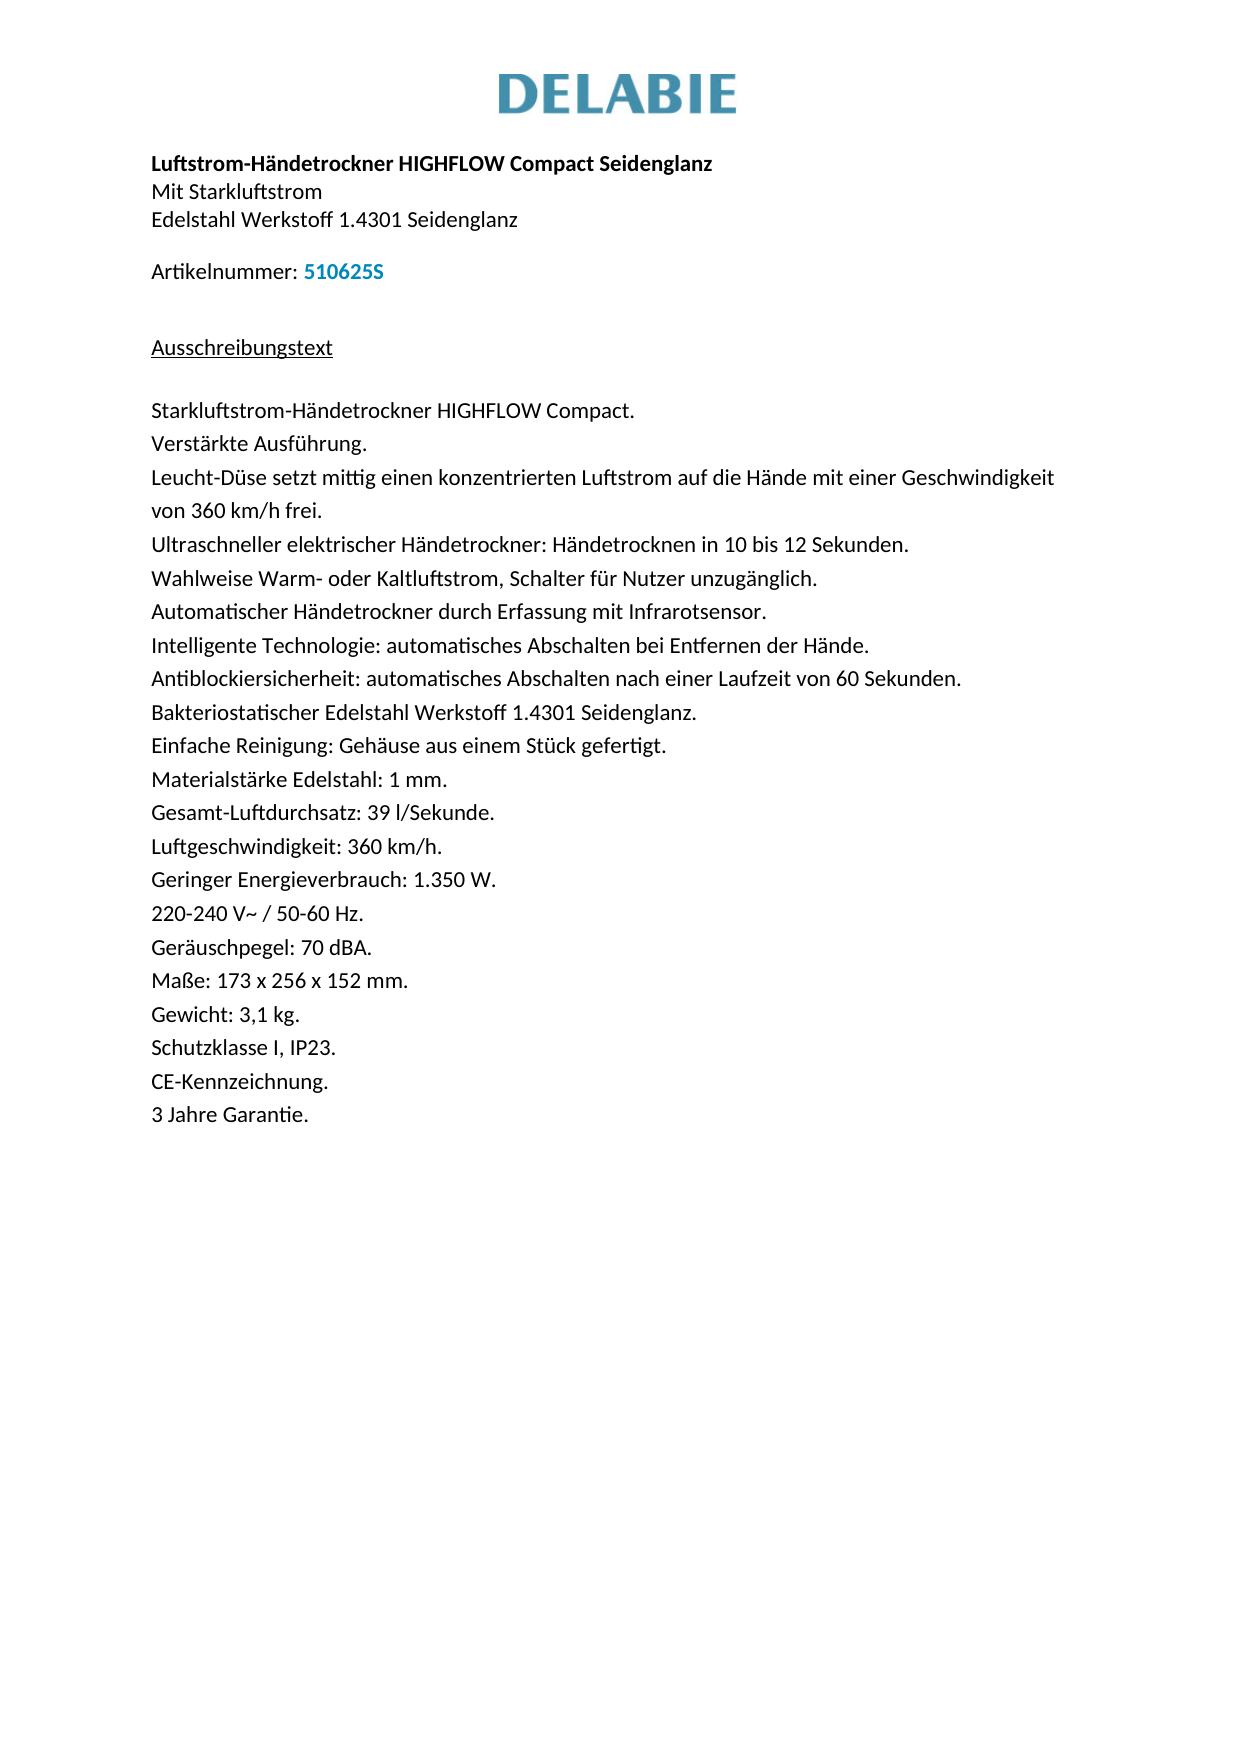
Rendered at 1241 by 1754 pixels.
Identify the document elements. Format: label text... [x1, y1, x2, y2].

text Einfache Reinigung: Gehäuse aus einem Stück gefertigt. [151, 731, 1084, 759]
text Maße: 173 x 256 x 152 mm. [151, 966, 1084, 994]
text Bakteriostatischer Edelstahl Werkstoff 1.4301 Seidenglanz. [151, 698, 1084, 726]
text Gewicht: 3,1 kg. [151, 1000, 1084, 1028]
text Wahlweise Warm- oder Kaltluftstrom, Schalter für Nutzer unzugänglich. [151, 564, 1084, 592]
text Ausschreibungstext [151, 333, 1084, 361]
text Starkluftstrom-Händetrockner HIGHFLOW Compact. [151, 396, 1084, 424]
text Mit Starkluftstrom [151, 177, 1084, 205]
text Edelstahl Werkstoff 1.4301 Seidenglanz [151, 205, 1084, 233]
text Schutzklasse I, IP23. [151, 1033, 1084, 1061]
text Gesamt-Luftdurchsatz: 39 l/Sekunde. [151, 798, 1084, 827]
text 3 Jahre Garantie. [151, 1100, 1084, 1128]
text CE-Kennzeichnung. [151, 1067, 1084, 1095]
text Ultraschneller elektrischer Händetrockner: Händetrocknen in 10 bis 12 Sekunden. [151, 530, 1084, 558]
text Leucht-Düse setzt mittig einen konzentrierten Luftstrom auf die Hände mit einer Geschwindigkeit von 360 km/h frei. [151, 463, 1084, 525]
picture [497, 74, 738, 114]
text Intelligente Technologie: automatisches Abschalten bei Entfernen der Hände. [151, 631, 1084, 659]
text Luftstrom-Händetrockner HIGHFLOW Compact Seidenglanz [151, 149, 1084, 177]
text Geringer Energieverbrauch: 1.350 W. [151, 866, 1084, 894]
text Luftgeschwindigkeit: 360 km/h. [151, 832, 1084, 860]
text 220-240 V~ / 50-60 Hz. [151, 899, 1084, 927]
text Materialstärke Edelstahl: 1 mm. [151, 765, 1084, 793]
text Geräuschpegel: 70 dBA. [151, 933, 1084, 961]
text Artikelnummer: 510625S [151, 257, 1084, 285]
text Antiblockiersicherheit: automatisches Abschalten nach einer Laufzeit von 60 Sekunden. [151, 664, 1084, 692]
text Automatischer Händetrockner durch Erfassung mit Infrarotsensor. [151, 597, 1084, 625]
text Verstärkte Ausführung. [151, 429, 1084, 458]
